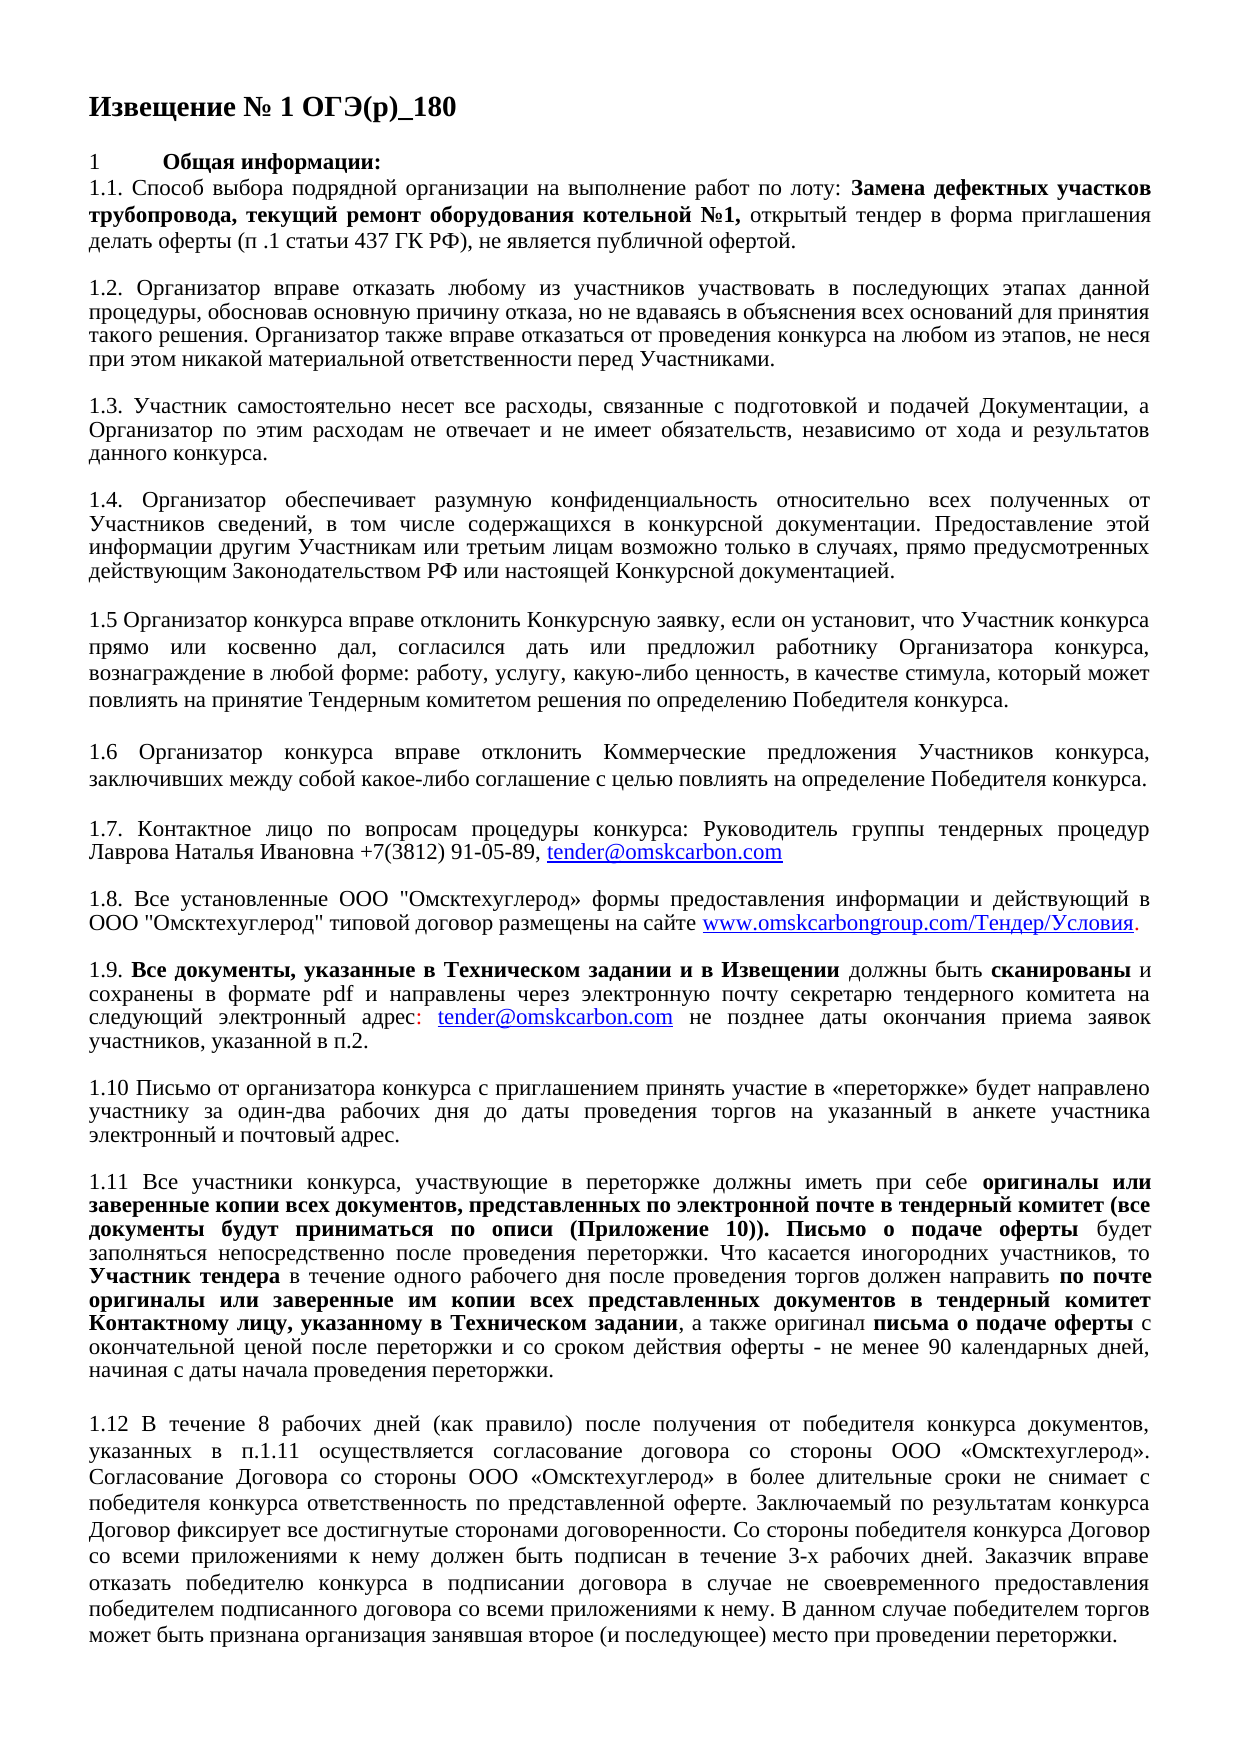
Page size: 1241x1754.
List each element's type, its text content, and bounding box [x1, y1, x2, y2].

text 1.5 Организатор конкурса вправе отклонить Конкурсную заявку, если он установит, что Участник конкурса прямо или косвенно дал, согласился дать или предложил работнику Организатора конкурса, вознаграждение в любой форме: работу, услугу, какую-либо ценность, в качестве стимула, который может повлиять на принятие Тендерным комитетом решения по определению Победителя конкурса. [89, 607, 1152, 712]
text 1.7. Контактное лицо по вопросам процедуры конкурса: Руководитель группы тендерных процедур Лаврова Наталья Ивановна +7(3812) 91-05-89, tender@omskcarbon.com [89, 817, 1152, 864]
text 1.9. Все документы, указанные в Техническом задании и в Извещении должны быть сканированы и сохранены в формате pdf и направлены через электронную почту секретарю тендерного комитета на следующий электронный адрес: tender@omskcarbon.com не позднее даты окончания приема заявок участников, указанной в п.2. [89, 959, 1152, 1053]
text 1.2. Организатор вправе отказать любому из участников участвовать в последующих этапах данной процедуры, обосновав основную причину отказа, но не вдаваясь в объяснения всех оснований для принятия такого решения. Организатор также вправе отказаться от проведения конкурса на любом из этапов, не неся при этом никакой материальной ответственности перед Участниками. [89, 277, 1152, 371]
text 1.3. Участник самостоятельно несет все расходы, связанные с подготовкой и подачей Документации, а Организатор по этим расходам не отвечает и не имеет обязательств, независимо от хода и результатов данного конкурса. [89, 395, 1152, 465]
text Извещение № 1 ОГЭ(р)_180 [89, 89, 1152, 122]
text 1.11 Все участники конкурса, участвующие в переторжке должны иметь при себе оригиналы или заверенные копии всех документов, представленных по электронной почте в тендерный комитет (все документы будут приниматься по описи (Приложение 10)). Письмо о подаче оферты будет заполняться непосредственно после проведения переторжки. Что касается иногородних участников, то Участник тендера в течение одного рабочего дня после проведения торгов должен направить по почте оригиналы или заверенные им копии всех представленных документов в тендерный комитет Контактному лицу, указанному в Техническом задании, а также оригинал письма о подаче оферты с окончательной ценой после переторжки и со сроком действия оферты - не менее 90 календарных дней, начиная с даты начала проведения переторжки. [89, 1171, 1152, 1382]
text 1.12 В течение 8 рабочих дней (как правило) после получения от победителя конкурса документов, указанных в п.1.11 осуществляется согласование договора со стороны ООО «Омсктехуглерод». Согласование Договора со стороны ООО «Омсктехуглерод» в более длительные сроки не снимает с победителя конкурса ответственность по представленной оферте. Заключаемый по результатам конкурса Договор фиксирует все достигнутые сторонами договоренности. Со стороны победителя конкурса Договор со всеми приложениями к нему должен быть подписан в течение 3-х рабочих дней. Заказчик вправе отказать победителю конкурса в подписании договора в случае не своевременного предоставления победителем подписанного договора со всеми приложениями к нему. В данном случае победителем торгов может быть признана организация занявшая второе (и последующее) место при проведении переторжки. [89, 1410, 1152, 1648]
text 1.6 Организатор конкурса вправе отклонить Коммерческие предложения Участников конкурса, заключивших между собой какое-либо соглашение с целью повлиять на определение Победителя конкурса. [89, 738, 1152, 791]
list Общая информации: [89, 148, 1152, 174]
text 1.1. Способ выбора подрядной организации на выполнение работ по лоту: Замена дефектных участков трубопровода, текущий ремонт оборудования котельной №1, открытый тендер в форма приглашения делать оферты (п .1 статьи 437 ГК РФ), не является публичной офертой. [89, 174, 1152, 253]
text 1.8. Все установленные ООО "Омсктехуглерод» формы предоставления информации и действующий в ООО "Омсктехуглерод" типовой договор размещены на сайте www.omskcarbongroup.com/Тендер/Условия. [89, 888, 1152, 935]
text 1.10 Письмо от организатора конкурса с приглашением принять участие в «переторжке» будет направлено участнику за один-два рабочих дня до даты проведения торгов на указанный в анкете участника электронный и почтовый адрес. [89, 1076, 1152, 1147]
text 1.4. Организатор обеспечивает разумную конфиденциальность относительно всех полученных от Участников сведений, в том числе содержащихся в конкурсной документации. Предоставление этой информации другим Участникам или третьим лицам возможно только в случаях, прямо предусмотренных действующим Законодательством РФ или настоящей Конкурсной документацией. [89, 489, 1152, 583]
